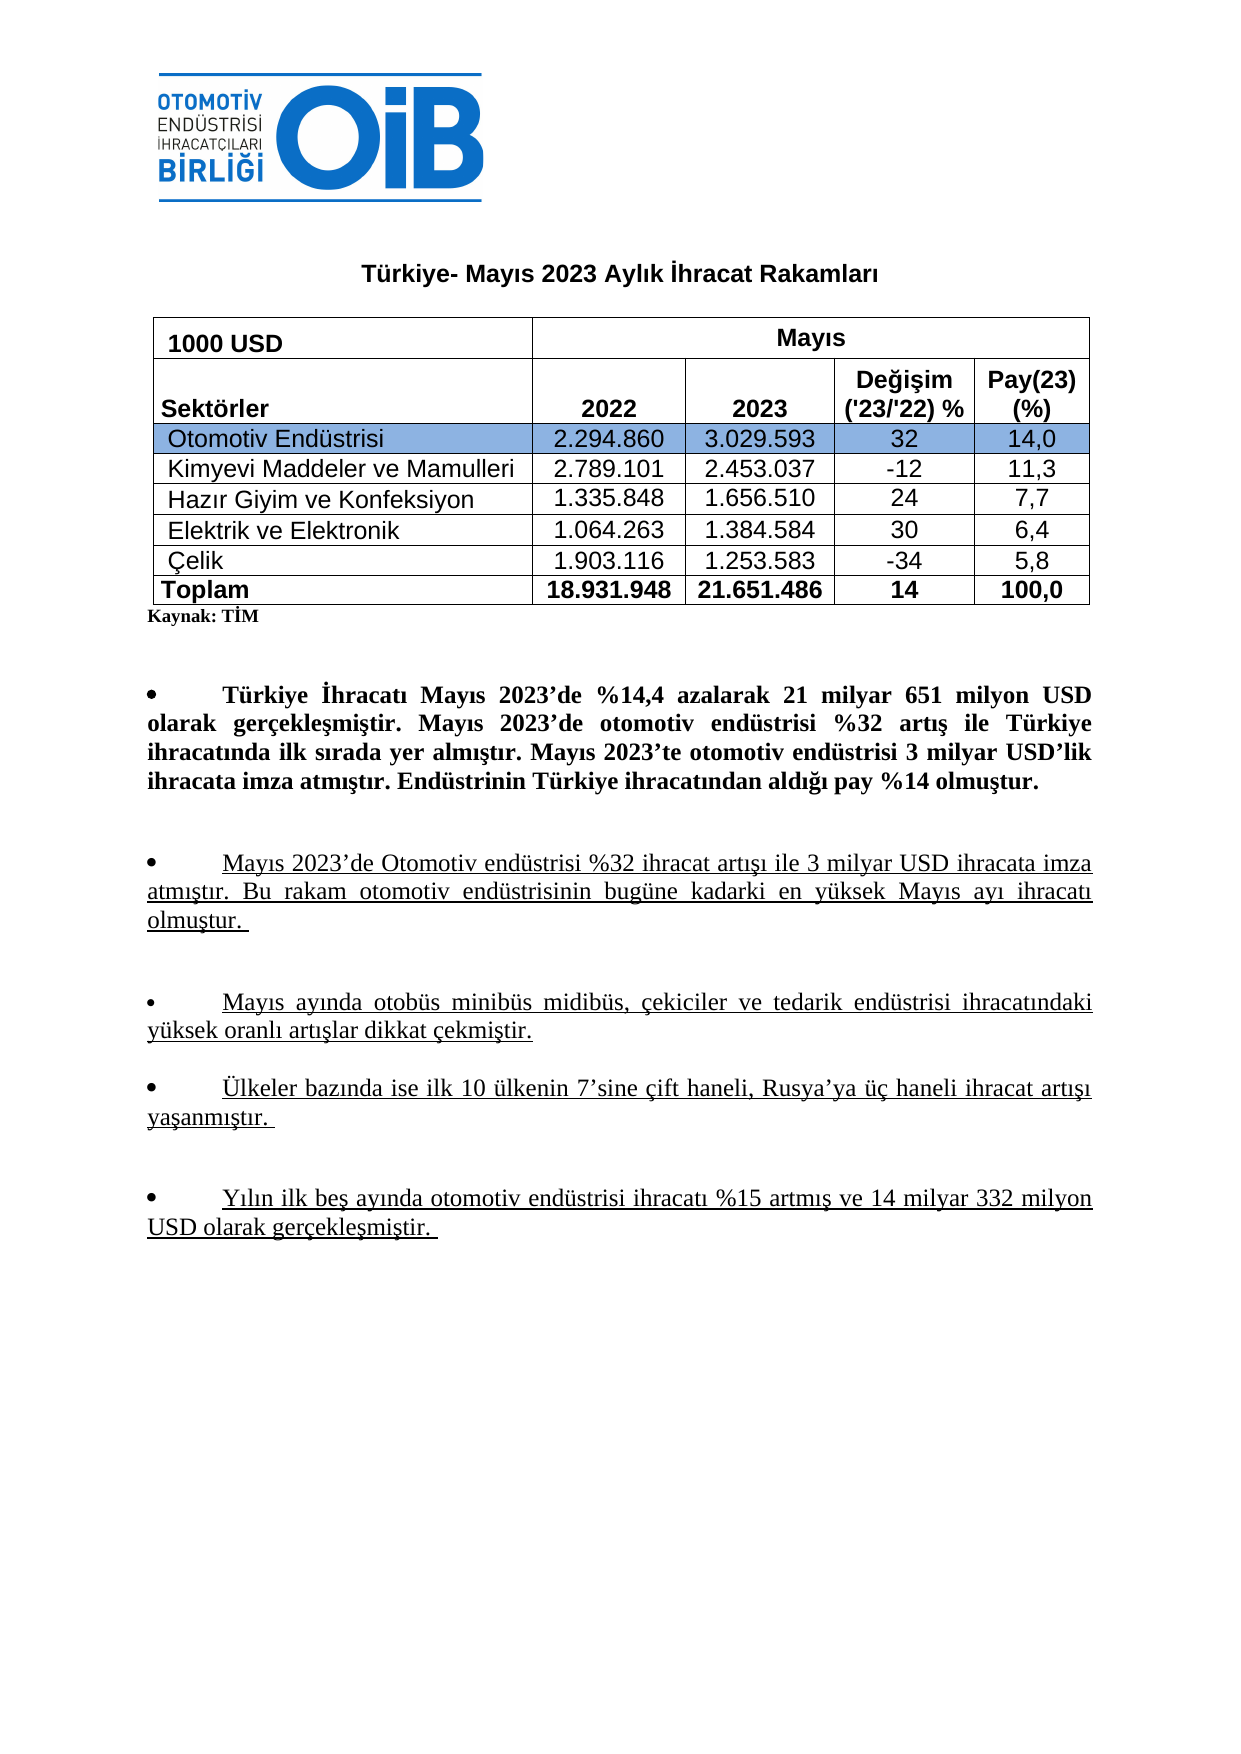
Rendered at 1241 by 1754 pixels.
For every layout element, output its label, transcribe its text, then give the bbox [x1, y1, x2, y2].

table_cell 24 [835, 484, 974, 513]
table_cell -12 [835, 454, 974, 482]
table_cell 1.335.848 [533, 484, 685, 513]
text Türkiye- Mayıs 2023 Aylık İhracat Rakamları [147, 259, 1093, 288]
list Türkiye İhracatı Mayıs 2023’de %14,4 azalarak 21 milyar 651 milyon USD olarak gerçekleşmiştir. Mayıs 2023’de otomotiv endüstrisi %32 artış ile Türkiye ihracatında ilk sırada yer almıştır. Mayıs 2023’te otomotiv endüstrisi 3 milyar USD’lik ihracata imza atmıştır. Endüstrinin Türkiye ihracatından aldığı pay %14 olmuştur. [147, 680, 1093, 795]
table_cell -34 [835, 546, 974, 574]
table_cell 21.651.486 [686, 576, 834, 604]
table_cell 18.931.948 [533, 576, 685, 604]
list Mayıs ayında otobüs minibüs midibüs, çekiciler ve tedarik endüstrisi ihracatındaki yüksek oranlı artışlar dikkat çekmiştir. [147, 987, 1093, 1044]
list Ülkeler bazında ise ilk 10 ülkenin 7’sine çift haneli, Rusya’ya üç haneli ihracat artışı yaşanmıştır. [147, 1073, 1093, 1131]
table_cell Toplam [154, 576, 532, 604]
table_cell 32 [835, 424, 974, 453]
table_cell Otomotiv Endüstrisi [154, 424, 532, 453]
text Kaynak: TİM [147, 605, 1093, 627]
table_cell Değişim ('23/'22) % [835, 359, 974, 423]
table_cell Kimyevi Maddeler ve Mamulleri [154, 454, 532, 482]
table_cell 2023 [686, 359, 834, 423]
table_cell 2.294.860 [533, 424, 685, 453]
table_cell 6,4 [975, 515, 1089, 545]
table_cell 2.789.101 [533, 454, 685, 482]
table_header 1000 USD [154, 318, 532, 357]
table_cell 5,8 [975, 546, 1089, 574]
table_cell 14 [835, 576, 974, 604]
picture [158, 73, 484, 202]
table_cell Sektörler [154, 359, 532, 423]
table_cell Elektrik ve Elektronik [154, 515, 532, 545]
table_cell Hazır Giyim ve Konfeksiyon [154, 484, 532, 513]
table_header Mayıs [533, 318, 1089, 357]
table_cell 11,3 [975, 454, 1089, 482]
table_cell 1.384.584 [686, 515, 834, 545]
table_cell Çelik [154, 546, 532, 574]
table_cell 30 [835, 515, 974, 545]
table_cell 3.029.593 [686, 424, 834, 453]
table_cell 7,7 [975, 484, 1089, 513]
table_cell 100,0 [975, 576, 1089, 604]
table_cell 1.656.510 [686, 484, 834, 513]
table_cell 1.253.583 [686, 546, 834, 574]
list Yılın ilk beş ayında otomotiv endüstrisi ihracatı %15 artmış ve 14 milyar 332 milyon USD olarak gerçekleşmiştir. [147, 1183, 1093, 1241]
table_cell 2022 [533, 359, 685, 423]
table_cell 1.903.116 [533, 546, 685, 574]
table_cell 1.064.263 [533, 515, 685, 545]
table_cell Pay(23) (%) [975, 359, 1089, 423]
list Mayıs 2023’de Otomotiv endüstrisi %32 ihracat artışı ile 3 milyar USD ihracata imza atmıştır. Bu rakam otomotiv endüstrisinin bugüne kadarki en yüksek Mayıs ayı ihracatı olmuştur. [147, 903, 1093, 934]
table_cell 14,0 [975, 424, 1089, 453]
list Mayıs 2023’de Otomotiv endüstrisi %32 ihracat artışı ile 3 milyar USD ihracata imza atmıştır. Bu rakam otomotiv endüstrisinin bugüne kadarki en yüksek Mayıs ayı ihracatı olmuştur. [147, 848, 1093, 901]
table_cell 2.453.037 [686, 454, 834, 482]
